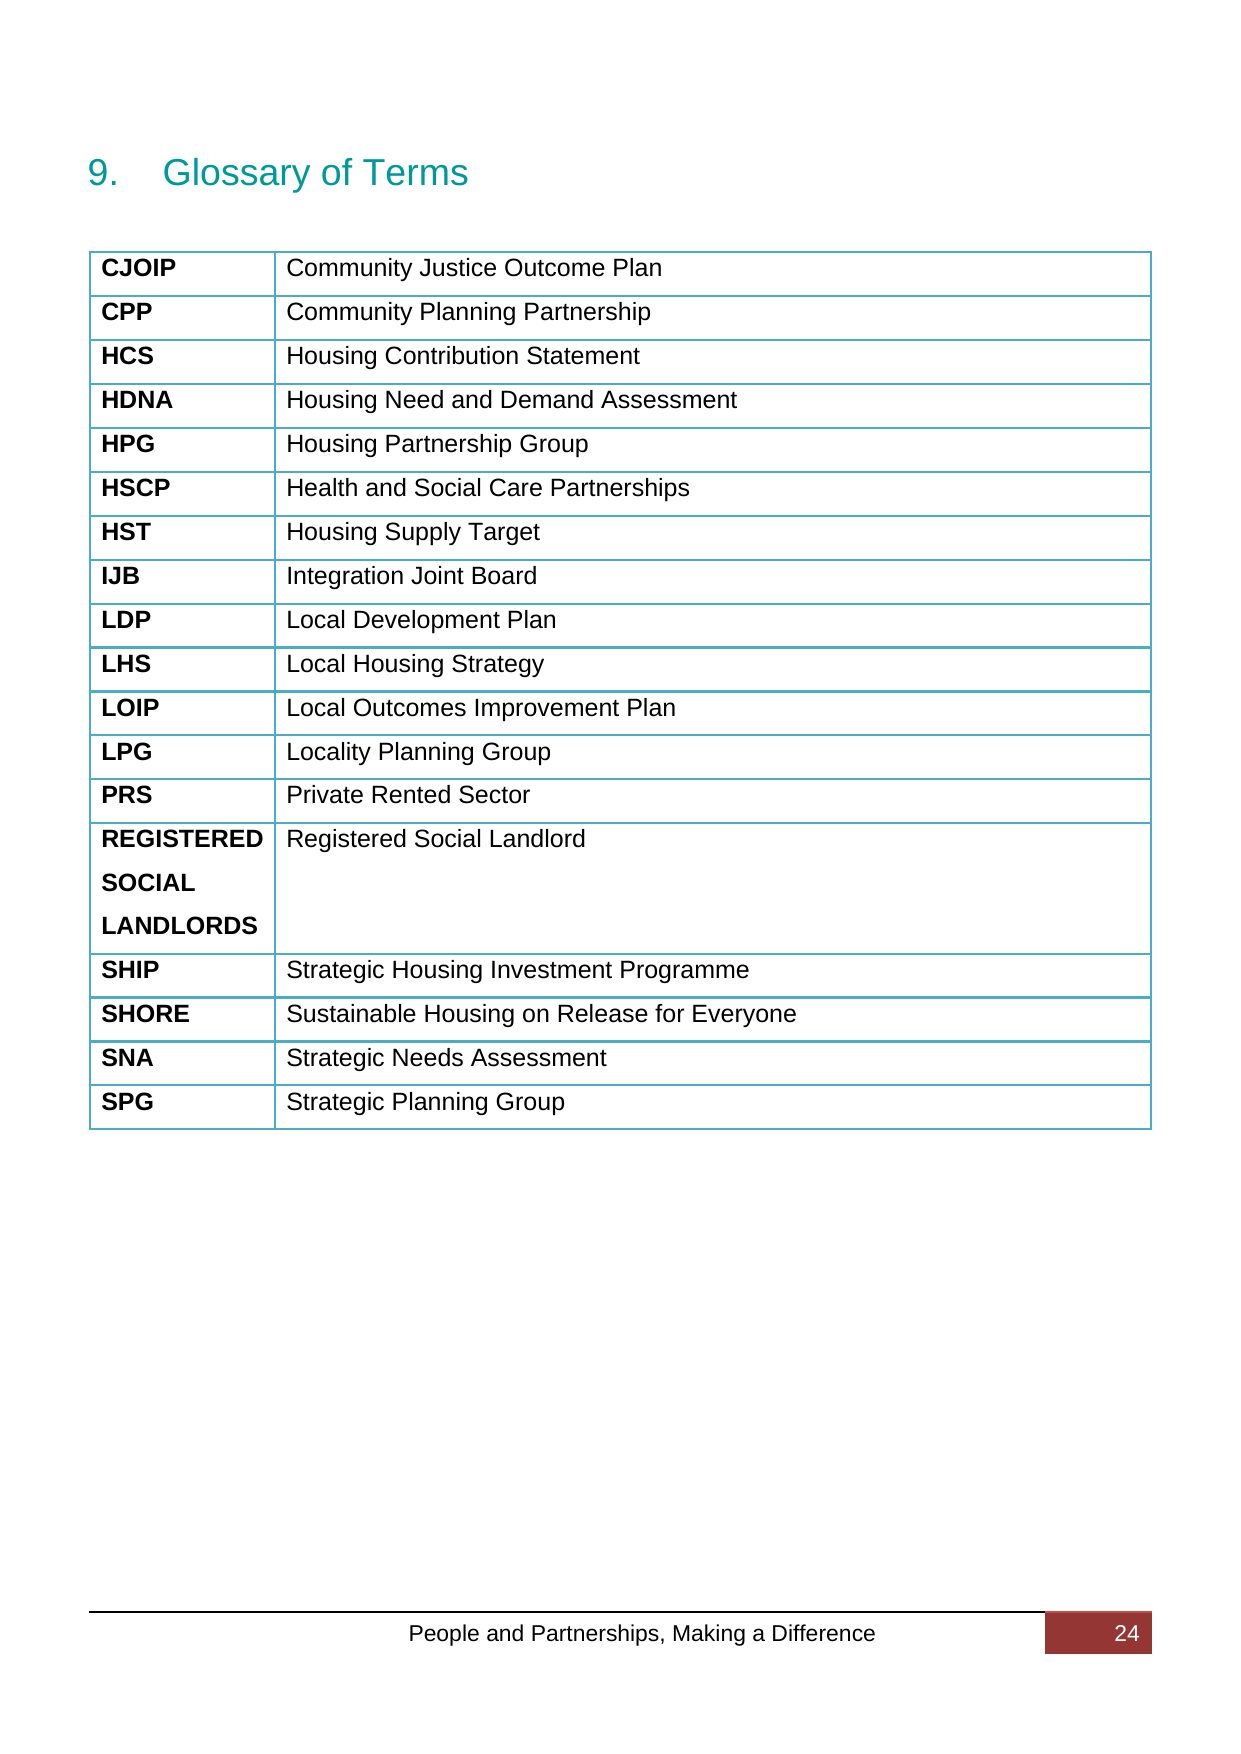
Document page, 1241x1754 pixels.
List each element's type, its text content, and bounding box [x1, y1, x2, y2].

table_cell REGISTERED SOCIAL LANDLORDS [91, 824, 274, 952]
table_cell IJB [91, 561, 274, 602]
table_cell Health and Social Care Partnerships [276, 473, 1150, 514]
table_cell SHIP [91, 955, 274, 996]
table_cell LHS [91, 649, 274, 690]
table_cell LPG [91, 736, 274, 778]
subtitle Glossary of Terms [87, 150, 1152, 193]
table_cell HPG [91, 429, 274, 471]
table_cell CPP [91, 297, 274, 339]
table_cell HDNA [91, 385, 274, 427]
table_cell PRS [91, 780, 274, 822]
table_cell Private Rented Sector [276, 780, 1150, 822]
table_cell HST [91, 517, 274, 558]
table_cell Local Housing Strategy [276, 649, 1150, 690]
table_cell LOIP [91, 693, 274, 734]
table_cell Housing Contribution Statement [276, 341, 1150, 383]
table_cell Locality Planning Group [276, 736, 1150, 778]
table_cell SNA [91, 1043, 274, 1084]
table_cell Strategic Housing Investment Programme [276, 955, 1150, 996]
table_cell Housing Need and Demand Assessment [276, 385, 1150, 427]
table_cell Strategic Needs Assessment [276, 1043, 1150, 1084]
table_cell HCS [91, 341, 274, 383]
table_cell Community Planning Partnership [276, 297, 1150, 339]
table_cell Strategic Planning Group [276, 1086, 1150, 1128]
table_cell Local Development Plan [276, 605, 1150, 646]
table_cell Housing Partnership Group [276, 429, 1150, 471]
table_header CJOIP [91, 253, 274, 295]
table_cell Sustainable Housing on Release for Everyone [276, 999, 1150, 1040]
table_header Community Justice Outcome Plan [276, 253, 1150, 295]
table_cell SPG [91, 1086, 274, 1128]
table_cell Housing Supply Target [276, 517, 1150, 558]
table_cell Integration Joint Board [276, 561, 1150, 602]
table_cell SHORE [91, 999, 274, 1040]
table_cell Local Outcomes Improvement Plan [276, 693, 1150, 734]
table_cell Registered Social Landlord [276, 824, 1150, 952]
table_cell LDP [91, 605, 274, 646]
table_cell HSCP [91, 473, 274, 514]
